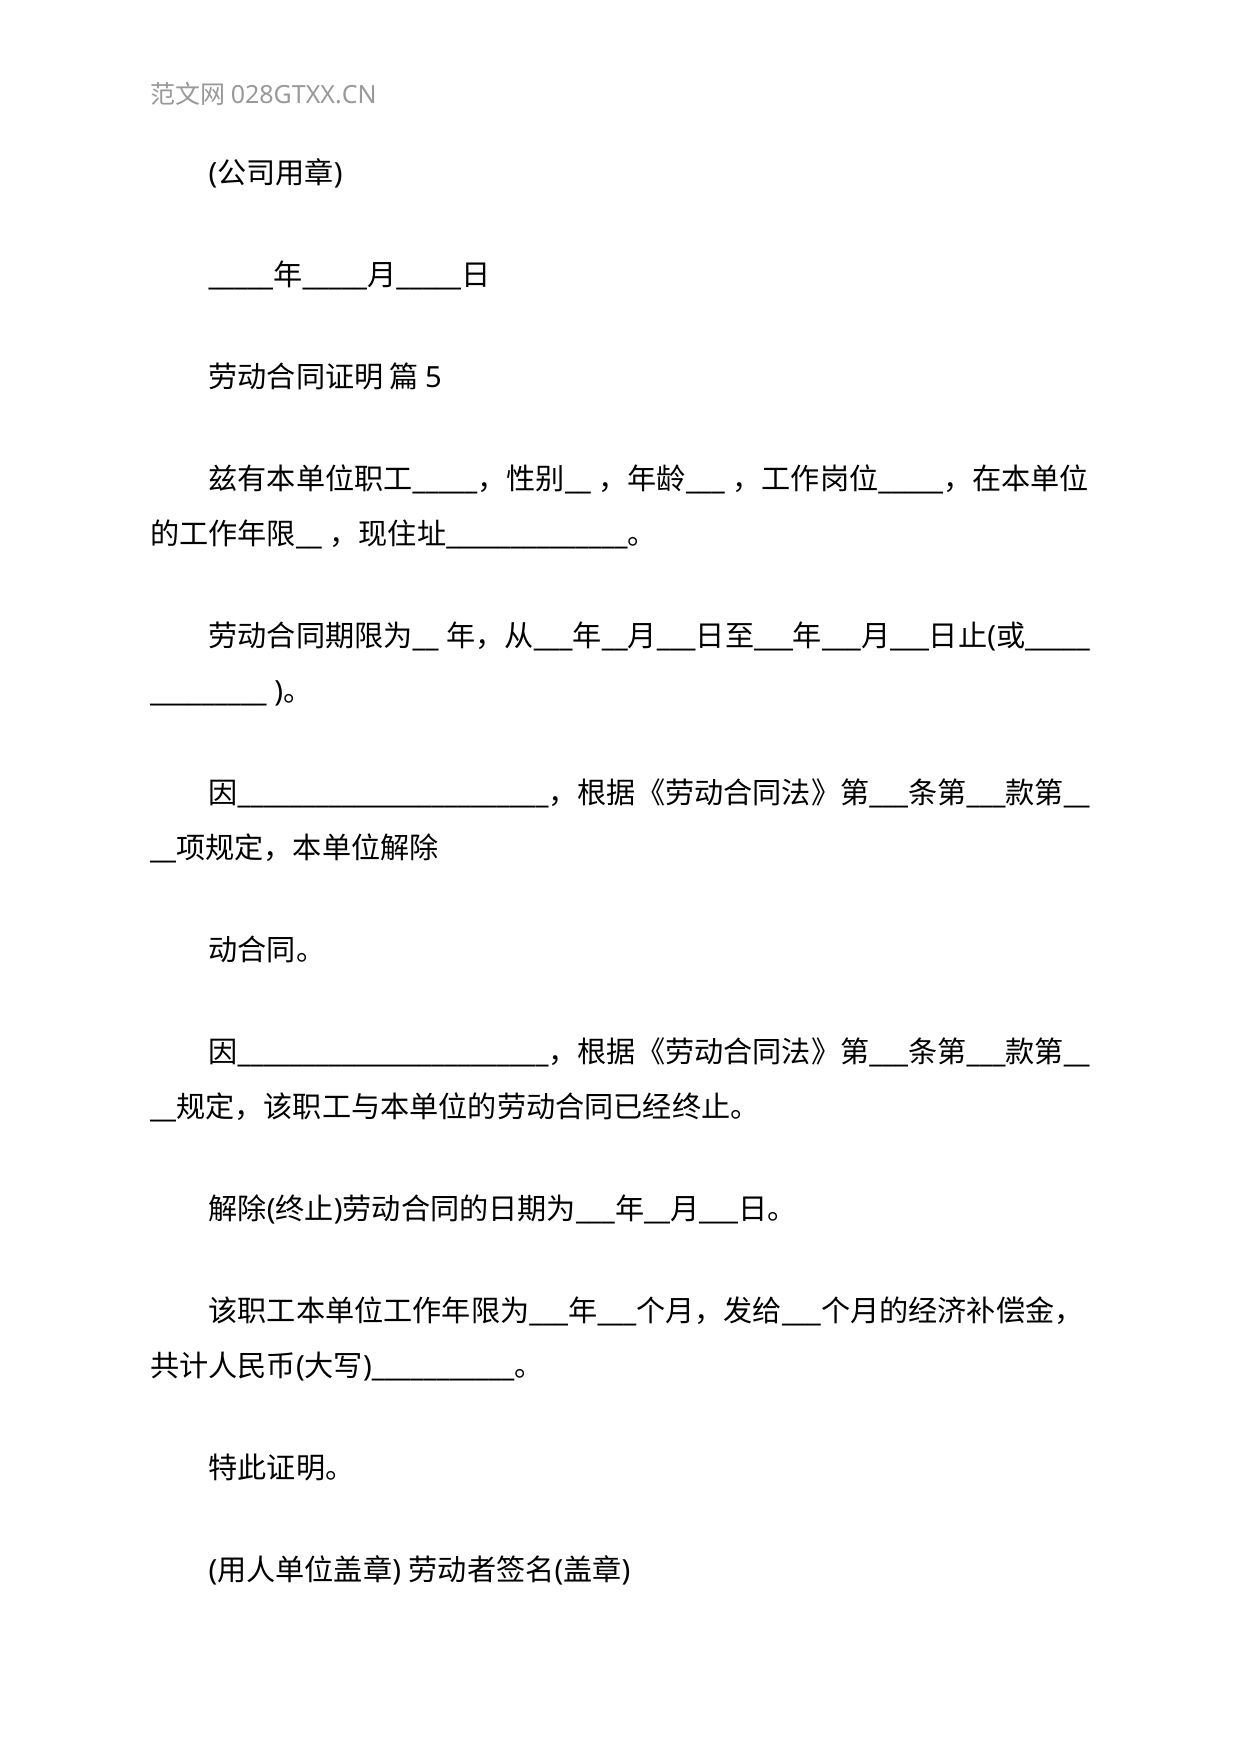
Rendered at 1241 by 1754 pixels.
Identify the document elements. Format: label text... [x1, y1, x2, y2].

text 兹有本单位职工_____，性别__ ，年龄___ ，工作岗位_____，在本单位的工作年限__ ，现住址______________。 [150, 456, 1090, 553]
text 该职工本单位工作年限为___年___个月，发给___个月的经济补偿金，共计人民币(大写)___________。 [150, 1288, 1090, 1385]
text (公司用章) [150, 150, 1090, 192]
text 因________________________，根据《劳动合同法》第___条第___款第____项规定，本单位解除 [150, 770, 1090, 867]
text 解除(终止)劳动合同的日期为___年__月___日。 [150, 1186, 1090, 1228]
text 劳动合同期限为__ 年，从___年__月___日至___年___月___日止(或______________ )。 [150, 613, 1090, 710]
text 特此证明。 [150, 1444, 1090, 1487]
text 动合同。 [150, 927, 1090, 969]
text (用人单位盖章) 劳动者签名(盖章) [150, 1546, 1090, 1589]
text 劳动合同证明 篇5 [150, 354, 1090, 396]
text 因________________________，根据《劳动合同法》第___条第___款第____规定，该职工与本单位的劳动合同已经终止。 [150, 1029, 1090, 1126]
text _____年_____月_____日 [150, 252, 1090, 294]
